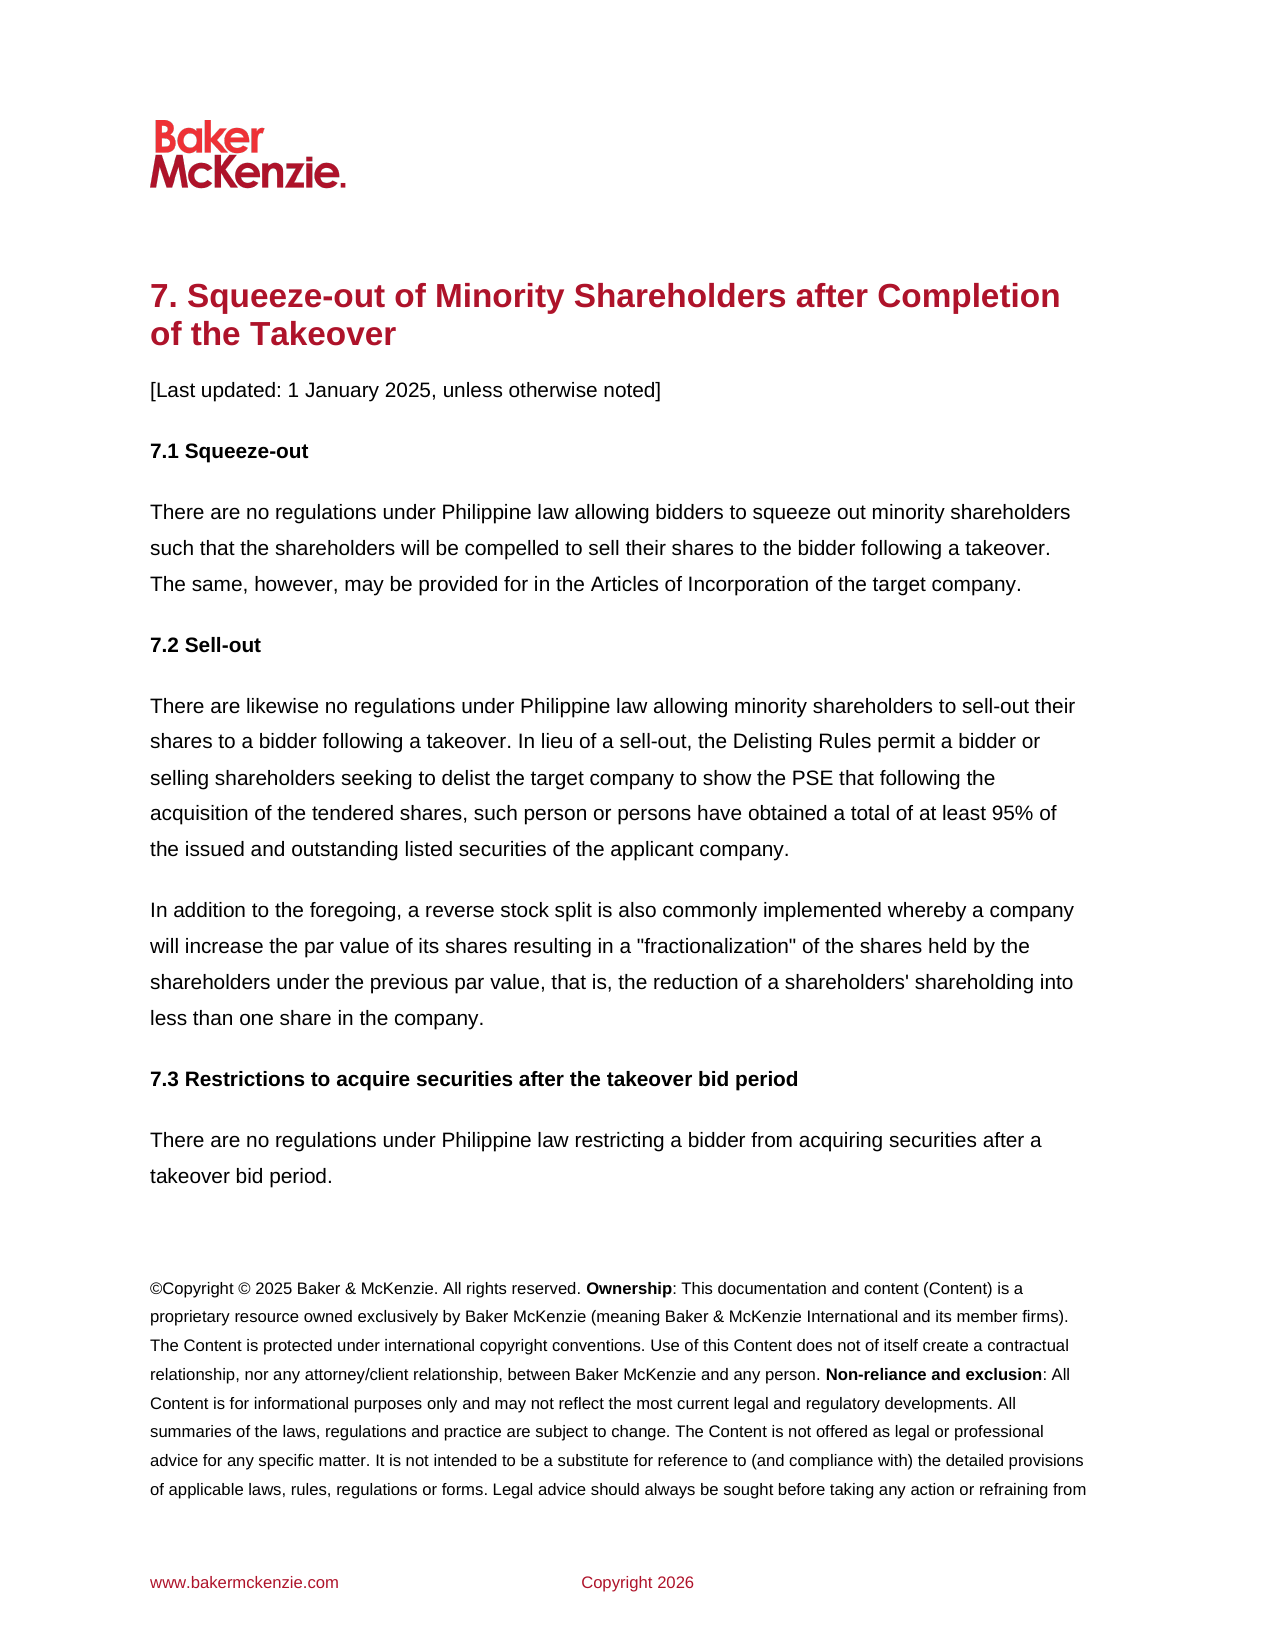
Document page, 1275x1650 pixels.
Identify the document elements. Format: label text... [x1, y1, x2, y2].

picture [150, 120, 346, 189]
